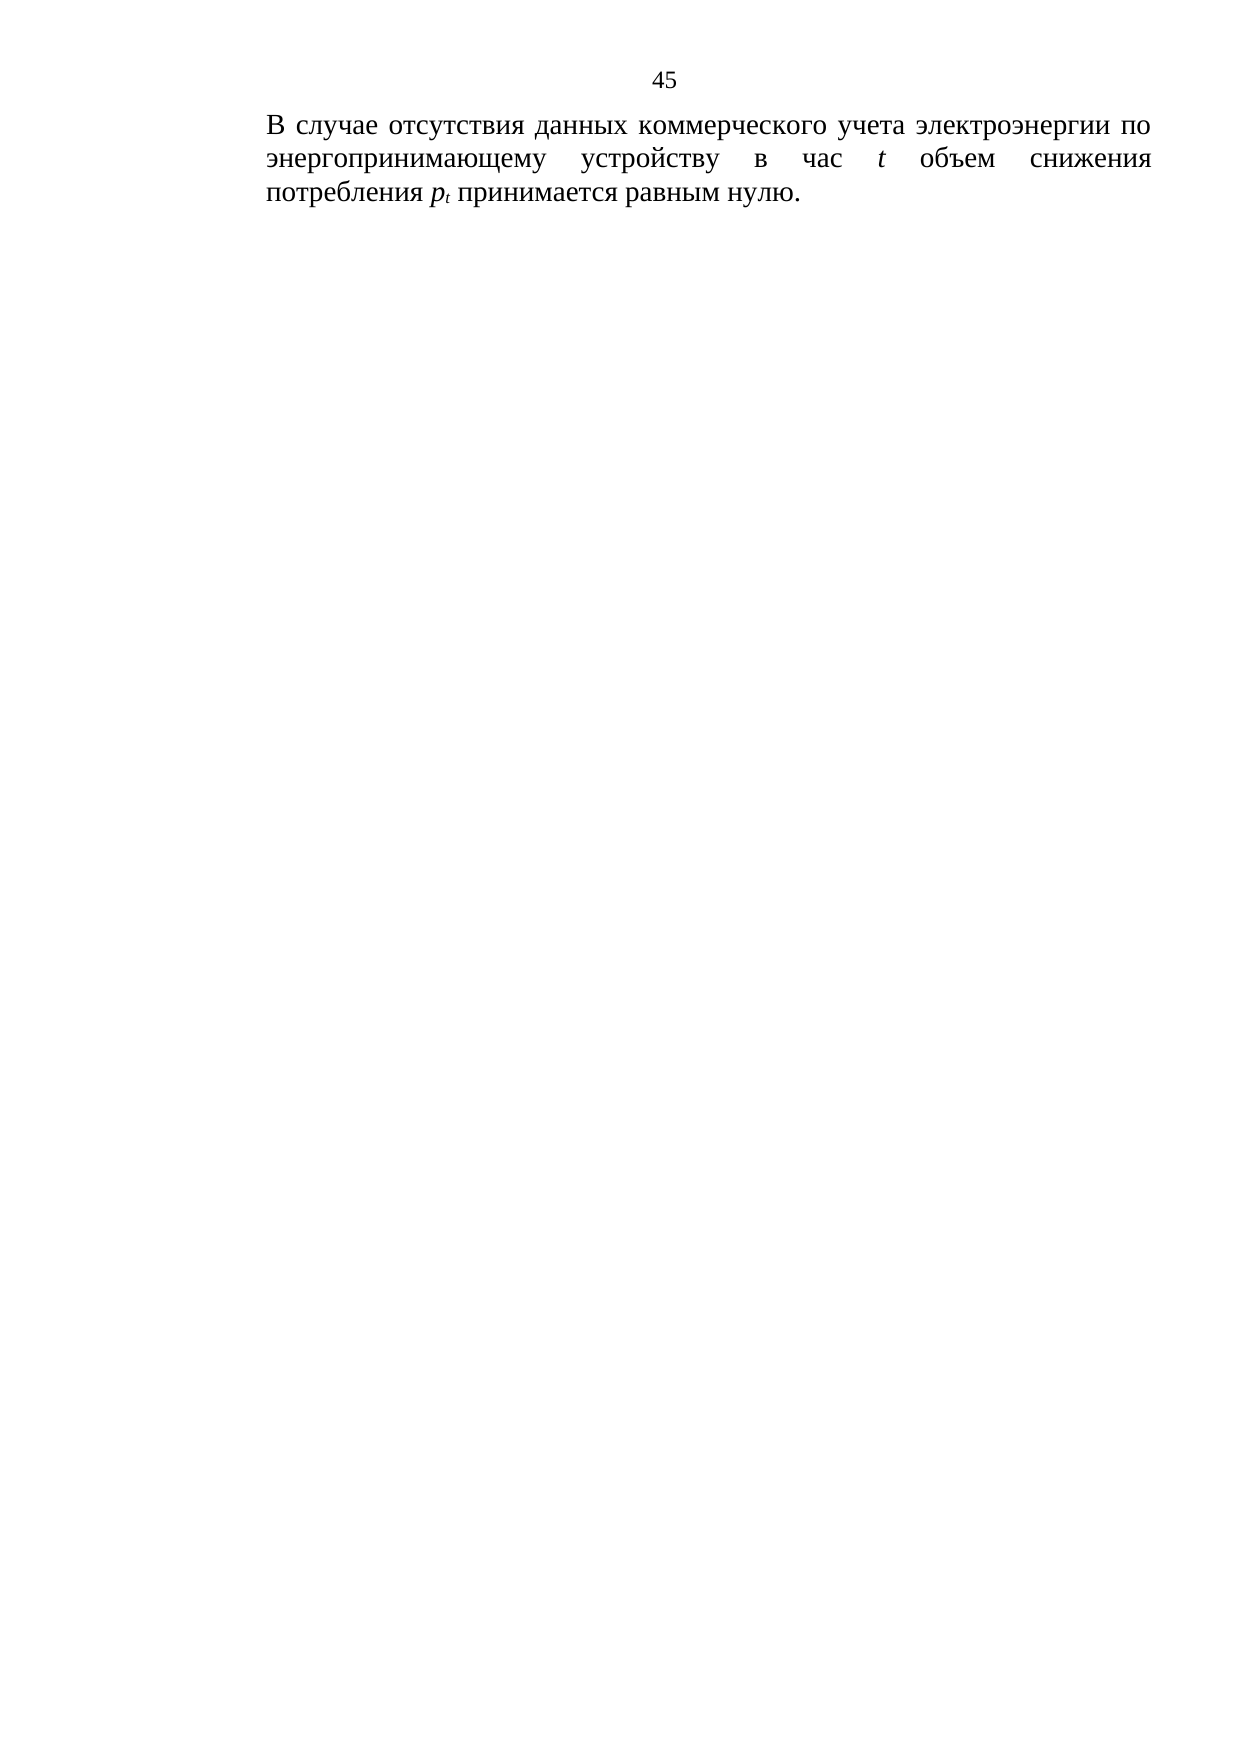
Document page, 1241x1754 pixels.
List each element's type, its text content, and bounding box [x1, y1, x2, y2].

text В случае отсутствия данных коммерческого учета электроэнергии по энергопринимающему устройству в час t объем снижения потребления pt принимается равным нулю. [266, 107, 1152, 207]
